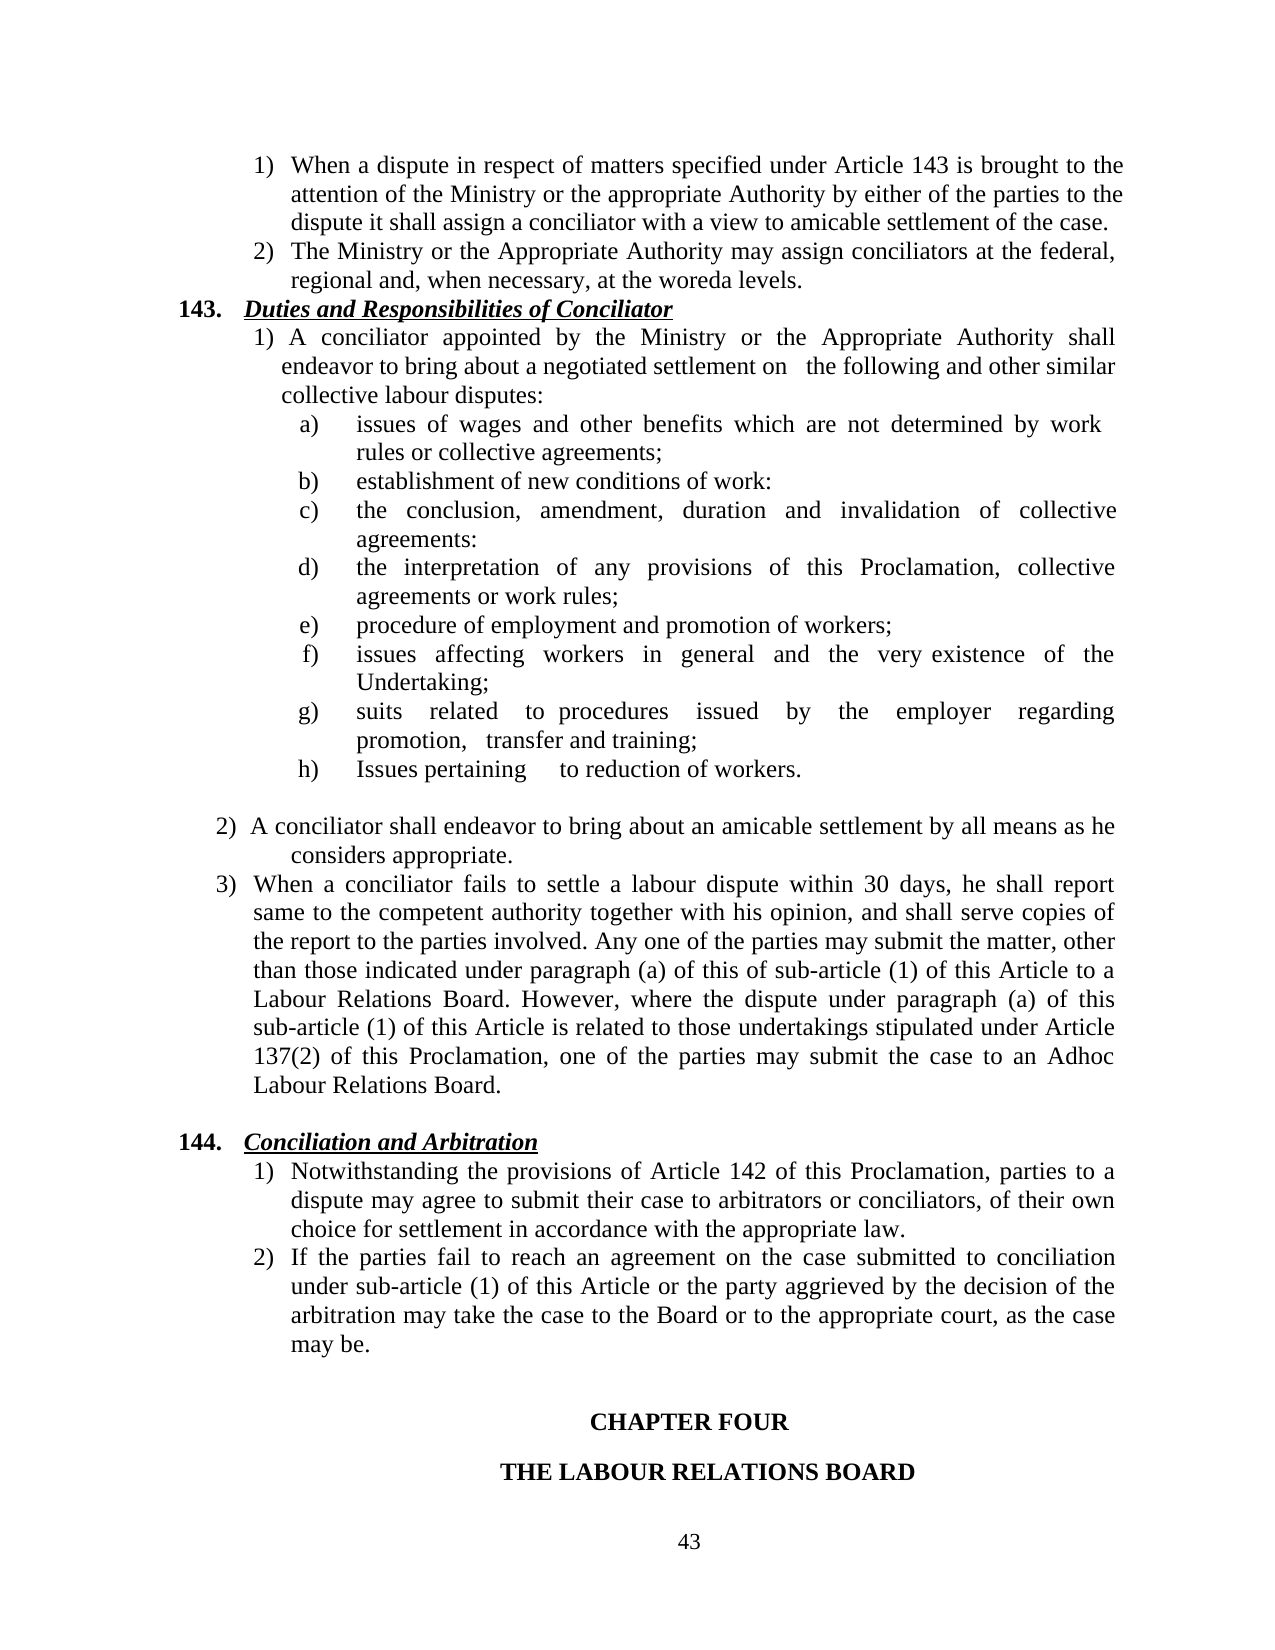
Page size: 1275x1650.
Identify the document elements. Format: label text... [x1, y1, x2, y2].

list The Ministry or the Appropriate Authority may assign conciliators at the federal, regional and, when necessary, at the woreda levels. [253, 236, 1117, 294]
text CHAPTER FOUR [253, 1407, 1125, 1436]
list procedure of employment and promotion of workers; [319, 610, 1117, 639]
list 1) A conciliator appointed by the Ministry or the Appropriate Authority shall endeavor to bring about a negotiated settlement on the following and other similar collective labour disputes: [253, 322, 1117, 409]
list establishment of new conditions of work: [319, 466, 856, 495]
list Duties and Responsibilities of Conciliator [178, 294, 1125, 322]
list the conclusion, amendment, duration and invalidation of collective agreements: [319, 495, 1117, 552]
list Notwithstanding the provisions of Article 142 of this Proclamation, parties to a dispute may agree to submit their case to arbitrators or conciliators, of their own choice for settlement in accordance with the appropriate law. [253, 1156, 1117, 1242]
list 2) A conciliator shall endeavor to bring about an amicable settlement by all means as he considers appropriate. [216, 811, 1117, 869]
list When a dispute in respect of matters specified under Article 143 is brought to the attention of the Ministry or the appropriate Authority by either of the parties to the dispute it shall assign a conciliator with a view to amicable settlement of the case. [253, 150, 1125, 236]
list issues affecting workers in general and the very existence of the Undertaking; [319, 639, 1117, 696]
list THE LABOUR RELATIONS BOARD [291, 1457, 1125, 1485]
list issues of wages and other benefits which are not determined by work rules or collective agreements; [319, 409, 1102, 466]
list When a conciliator fails to settle a labour dispute within 30 days, he shall report same to the competent authority together with his opinion, and shall serve copies of the report to the parties involved. Any one of the parties may submit the matter, other than those indicated under paragraph (a) of this of sub-article (1) of this Article to a Labour Relations Board. However, where the dispute under paragraph (a) of this sub-article (1) of this Article is related to those undertakings stipulated under Article 137(2) of this Proclamation, one of the parties may submit the case to an Adhoc Labour Relations Board. [216, 869, 1117, 1099]
list suits related to procedures issued by the employer regarding promotion, transfer and training; [319, 696, 1117, 754]
list If the parties fail to reach an agreement on the case submitted to conciliation under sub-article (1) of this Article or the party aggrieved by the decision of the arbitration may take the case to the Board or to the appropriate court, as the case may be. [253, 1242, 1117, 1357]
list Conciliation and Arbitration [178, 1127, 1125, 1156]
list Issues pertaining to reduction of workers. [319, 754, 1117, 782]
list the interpretation of any provisions of this Proclamation, collective agreements or work rules; [319, 552, 1117, 610]
